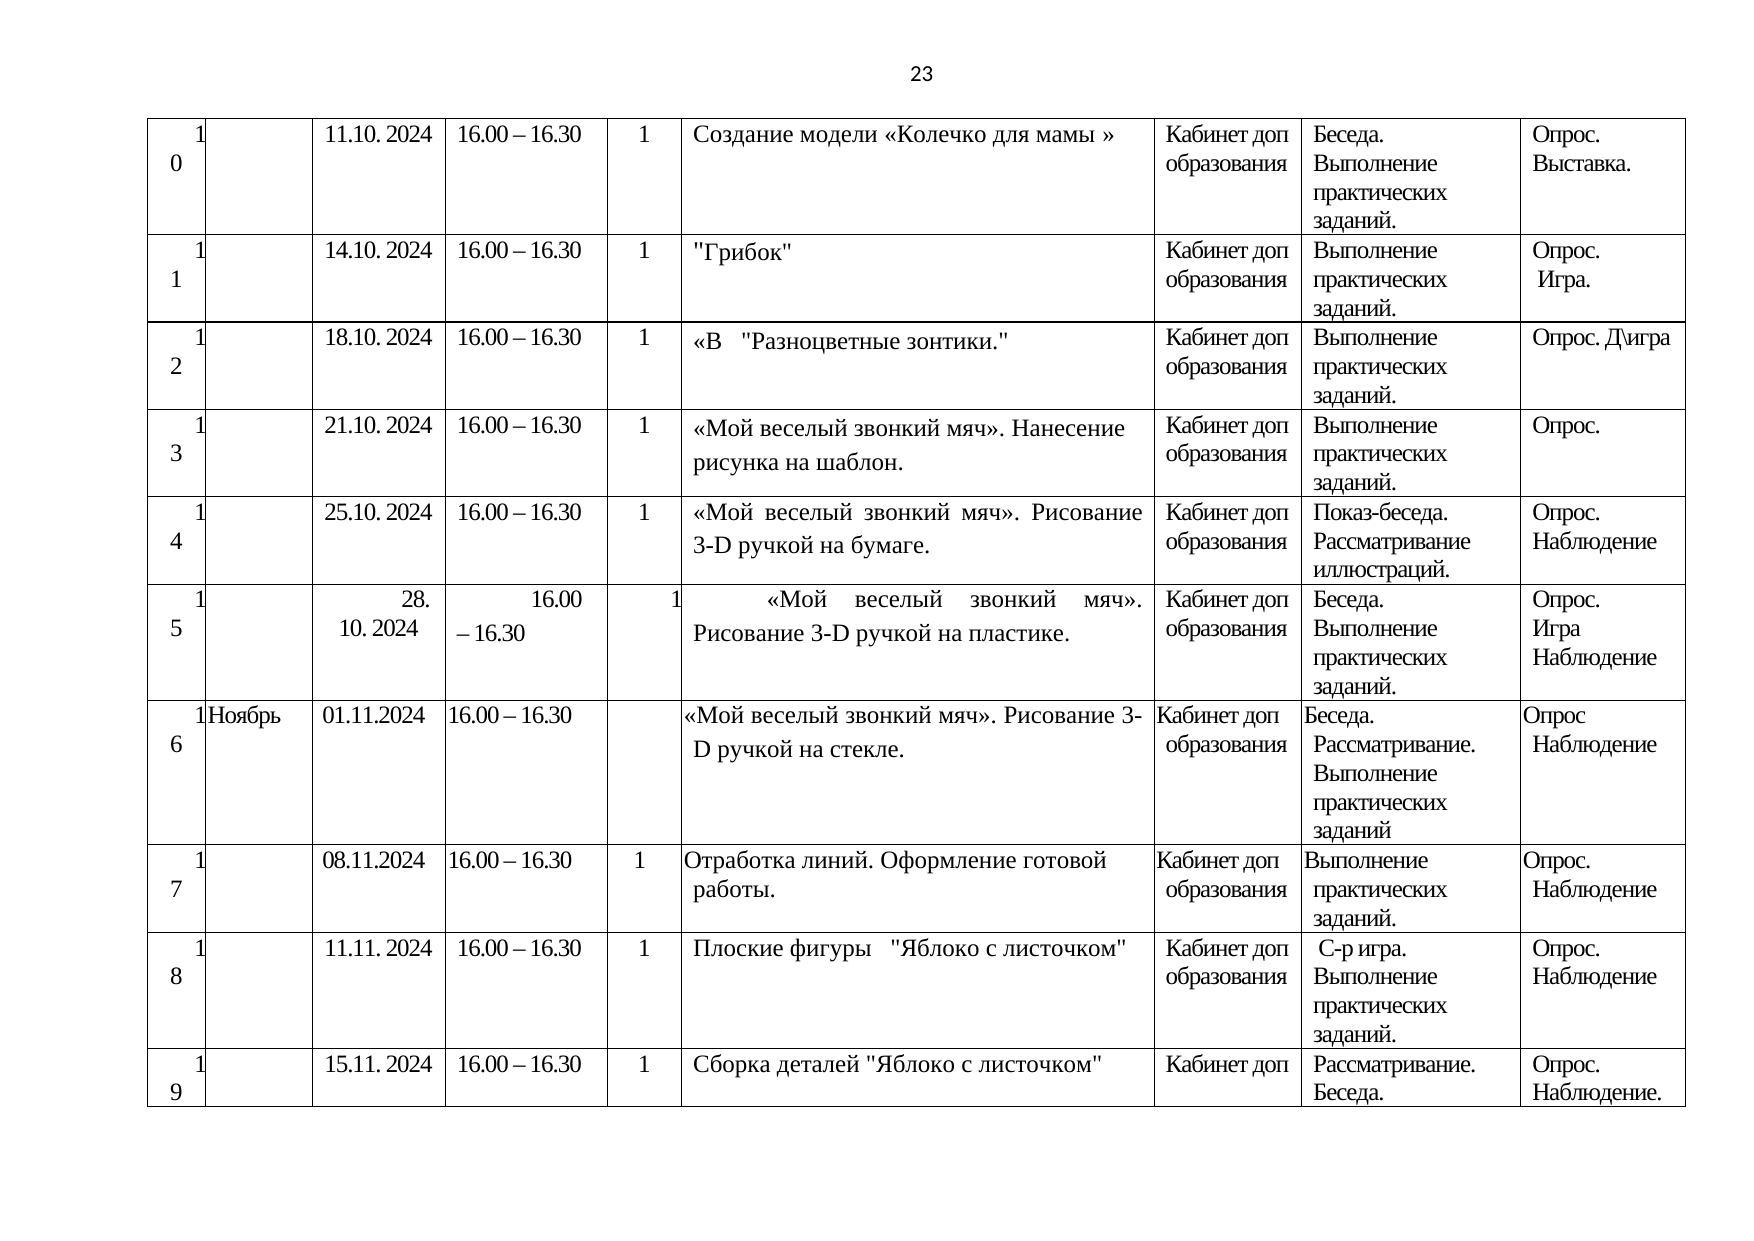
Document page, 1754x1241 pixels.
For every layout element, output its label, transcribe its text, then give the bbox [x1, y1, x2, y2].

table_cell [1155, 1049, 1301, 1106]
table_cell 12 [148, 323, 205, 409]
table_cell Опрос. Наблюдение [1521, 497, 1685, 583]
table_cell 11.10. 2024 [313, 119, 445, 234]
table_cell «Мой веселый звонкий мяч». Нанесение рисунка на шаблон. [682, 410, 1154, 496]
table_cell С-р игра. Выполнение практических заданий. [1302, 933, 1520, 1048]
table_cell 14.10. 2024 [313, 235, 445, 321]
table_cell 18 [148, 933, 205, 1048]
table_cell Опрос Наблюдение [1521, 701, 1685, 844]
table_cell 01.11.2024 [313, 701, 445, 844]
table_cell [206, 323, 312, 409]
table_cell 16.00 – 16.30 [446, 119, 607, 234]
table_cell [206, 933, 312, 1048]
table_cell Беседа. Рассматривание. Выполнение практических заданий [1302, 701, 1520, 844]
table_cell 25.10. 2024 [313, 497, 445, 583]
table_cell 16.00 – 16.30 [446, 701, 607, 844]
table_cell 1 [608, 410, 681, 496]
table_cell Кабинет доп образования [1155, 701, 1301, 844]
table_cell Ноябрь [206, 701, 312, 844]
table_cell 1 [608, 323, 681, 409]
table_cell Выполнение практических заданий. [1302, 410, 1520, 496]
table_cell Выполнение практических заданий. [1302, 323, 1520, 409]
table_cell 15 [148, 585, 205, 699]
table_cell 28.10. 2024 [313, 585, 445, 699]
table_cell 16.00 – 16.30 [446, 323, 607, 409]
table_cell «Мой веселый звонкий мяч». Рисование 3-D ручкой на бумаге. [682, 497, 1154, 583]
table_cell Кабинет доп образования [1155, 933, 1301, 1048]
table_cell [1302, 1049, 1520, 1106]
table_cell 1 [608, 119, 681, 234]
table_cell Опрос. Наблюдение. [1521, 1049, 1685, 1106]
table_cell Опрос. Наблюдение [1521, 933, 1685, 1048]
table_cell 21.10. 2024 [313, 410, 445, 496]
table_cell 16.00 – 16.30 [446, 1049, 607, 1106]
table_cell Беседа. Выполнение практических заданий. [1302, 585, 1520, 699]
table_cell 16.00 – 16.30 [446, 585, 607, 699]
table_cell Выполнение практических заданий. [1302, 235, 1520, 321]
table_cell [206, 119, 312, 234]
table_cell 19 [148, 1049, 205, 1106]
table_cell 16.00 – 16.30 [446, 845, 607, 932]
table_cell Беседа. Выполнение практических заданий. [1302, 119, 1520, 234]
table_cell "Грибок" [682, 235, 1154, 321]
table_cell [608, 701, 681, 844]
table_cell «Мой веселый звонкий мяч». Рисование 3-D ручкой на пластике. [682, 585, 1154, 699]
table_cell 1 [608, 497, 681, 583]
table_cell [206, 845, 312, 932]
table_cell 1 [608, 933, 681, 1048]
table_cell 1 [608, 845, 681, 932]
table_cell 1 [608, 585, 681, 699]
table_cell [206, 585, 312, 699]
table_cell Кабинет доп образования [1155, 497, 1301, 583]
table_cell Кабинет доп образования [1155, 845, 1301, 932]
table_cell 18.10. 2024 [313, 323, 445, 409]
table_cell Опрос. Выставка. [1521, 119, 1685, 234]
table_cell [206, 410, 312, 496]
table_cell «В "Разноцветные зонтики." [682, 323, 1154, 409]
table_cell Опрос. Наблюдение [1521, 845, 1685, 932]
table_cell [206, 235, 312, 321]
table_cell «Мой веселый звонкий мяч». Рисование 3-D ручкой на стекле. [682, 701, 1154, 844]
table_cell 08.11.2024 [313, 845, 445, 932]
table_cell 17 [148, 845, 205, 932]
table_cell Опрос. [1521, 410, 1685, 496]
table_cell Опрос. Игра Наблюдение [1521, 585, 1685, 699]
table_cell 1 [608, 235, 681, 321]
table_cell 16 [148, 701, 205, 844]
table_cell 15.11. 2024 [313, 1049, 445, 1106]
table_cell 13 [148, 410, 205, 496]
table_cell Выполнение практических заданий. [1302, 845, 1520, 932]
table_cell Кабинет доп образования [1155, 585, 1301, 699]
table_cell 16.00 – 16.30 [446, 235, 607, 321]
table_cell Кабинет доп образования [1155, 410, 1301, 496]
table_cell Показ-беседа. Рассматривание иллюстраций. [1302, 497, 1520, 583]
table_cell [206, 497, 312, 583]
table_cell Кабинет доп образования [1155, 235, 1301, 321]
table_cell 11.11. 2024 [313, 933, 445, 1048]
table_cell Плоские фигуры "Яблоко с листочком" [682, 933, 1154, 1048]
table_cell Кабинет доп образования [1155, 323, 1301, 409]
table_cell Опрос. Игра. [1521, 235, 1685, 321]
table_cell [1155, 119, 1301, 234]
table_cell 16.00 – 16.30 [446, 497, 607, 583]
table_cell 16.00 – 16.30 [446, 410, 607, 496]
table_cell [682, 1049, 1154, 1106]
table_cell 11 [148, 235, 205, 321]
table_cell Отработка линий. Оформление готовой работы. [682, 845, 1154, 932]
table_cell 14 [148, 497, 205, 583]
table_cell 16.00 – 16.30 [446, 933, 607, 1048]
table_cell [206, 1049, 312, 1106]
table_cell Создание модели «Колечко для мамы » [682, 119, 1154, 234]
table_cell 10 [148, 119, 205, 234]
table_cell Опрос. Д\игра [1521, 323, 1685, 409]
table_cell 1 [608, 1049, 681, 1106]
